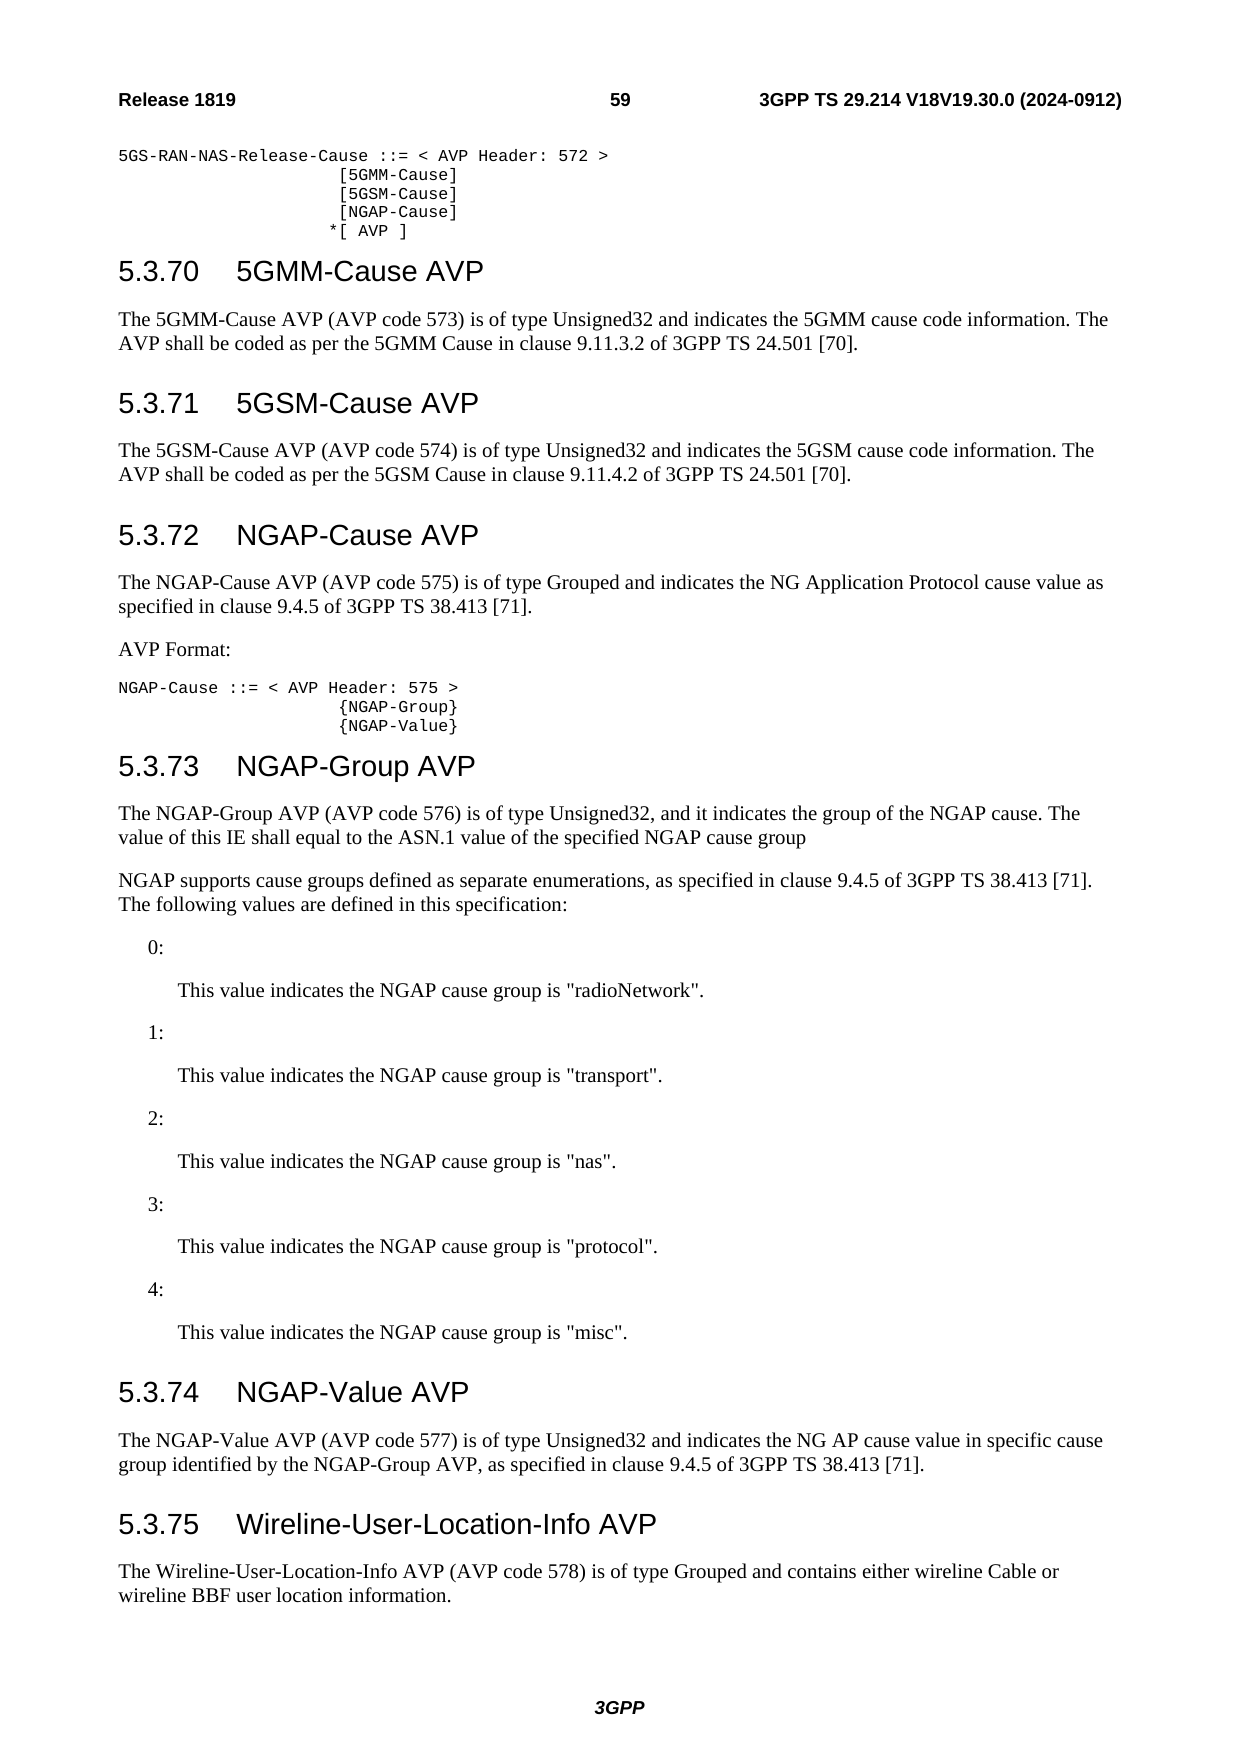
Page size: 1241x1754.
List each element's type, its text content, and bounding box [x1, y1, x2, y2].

text [NGAP-Cause] [118, 204, 1122, 223]
text NGAP-Cause ::= < AVP Header: 575 > [118, 679, 1122, 698]
text The NGAP-Cause AVP (AVP code 575) is of type Grouped and indicates the NG Application Protocol cause value as specified in clause 9.4.5 of 3GPP TS 38.413 [71]. [118, 570, 1122, 618]
text [5GMM-Cause] [118, 166, 1122, 185]
text 2: [148, 1106, 1122, 1130]
text 1: [148, 1020, 1122, 1044]
subtitle 5.3.71 5GSM-Cause AVP [118, 386, 1122, 419]
text The 5GSM-Cause AVP (AVP code 574) is of type Unsigned32 and indicates the 5GSM cause code information. The AVP shall be coded as per the 5GSM Cause in clause 9.11.4.2 of 3GPP TS 24.501 [70]. [118, 438, 1122, 486]
text The Wireline-User-Location-Info AVP (AVP code 578) is of type Grouped and contains either wireline Cable or wireline BBF user location information. [118, 1559, 1122, 1607]
text The 5GMM-Cause AVP (AVP code 573) is of type Unsigned32 and indicates the 5GMM cause code information. The AVP shall be coded as per the 5GMM Cause in clause 9.11.3.2 of 3GPP TS 24.501 [70]. [118, 307, 1122, 355]
subtitle 5.3.75 Wireline-User-Location-Info AVP [118, 1507, 1122, 1541]
text This value indicates the NGAP cause group is "transport". [148, 1063, 1122, 1087]
text {NGAP-Group} [118, 698, 1122, 717]
text NGAP supports cause groups defined as separate enumerations, as specified in clause 9.4.5 of 3GPP TS 38.413 [71]. The following values are defined in this specification: [118, 868, 1122, 916]
text 0: [148, 935, 1122, 959]
text This value indicates the NGAP cause group is "nas". [148, 1149, 1122, 1173]
text AVP Format: [118, 637, 1122, 661]
subtitle 5.3.72 NGAP-Cause AVP [118, 518, 1122, 551]
text 3: [148, 1192, 1122, 1216]
text *[ AVP ] [118, 223, 1122, 242]
text This value indicates the NGAP cause group is "protocol". [148, 1234, 1122, 1258]
subtitle 5.3.74 NGAP-Value AVP [118, 1375, 1122, 1409]
text {NGAP-Value} [118, 717, 1122, 736]
text 4: [148, 1277, 1122, 1301]
subtitle 5.3.70 5GMM-Cause AVP [118, 254, 1122, 288]
text 5GS-RAN-NAS-Release-Cause ::= < AVP Header: 572 > [118, 147, 1122, 166]
text This value indicates the NGAP cause group is "radioNetwork". [148, 977, 1122, 1002]
text The NGAP-Group AVP (AVP code 576) is of type Unsigned32, and it indicates the group of the NGAP cause. The value of this IE shall equal to the ASN.1 value of the specified NGAP cause group [118, 801, 1122, 849]
subtitle 5.3.73 NGAP-Group AVP [118, 749, 1122, 782]
text This value indicates the NGAP cause group is "misc". [148, 1320, 1122, 1344]
text [5GSM-Cause] [118, 185, 1122, 204]
text The NGAP-Value AVP (AVP code 577) is of type Unsigned32 and indicates the NG AP cause value in specific cause group identified by the NGAP-Group AVP, as specified in clause 9.4.5 of 3GPP TS 38.413 [71]. [118, 1428, 1122, 1476]
